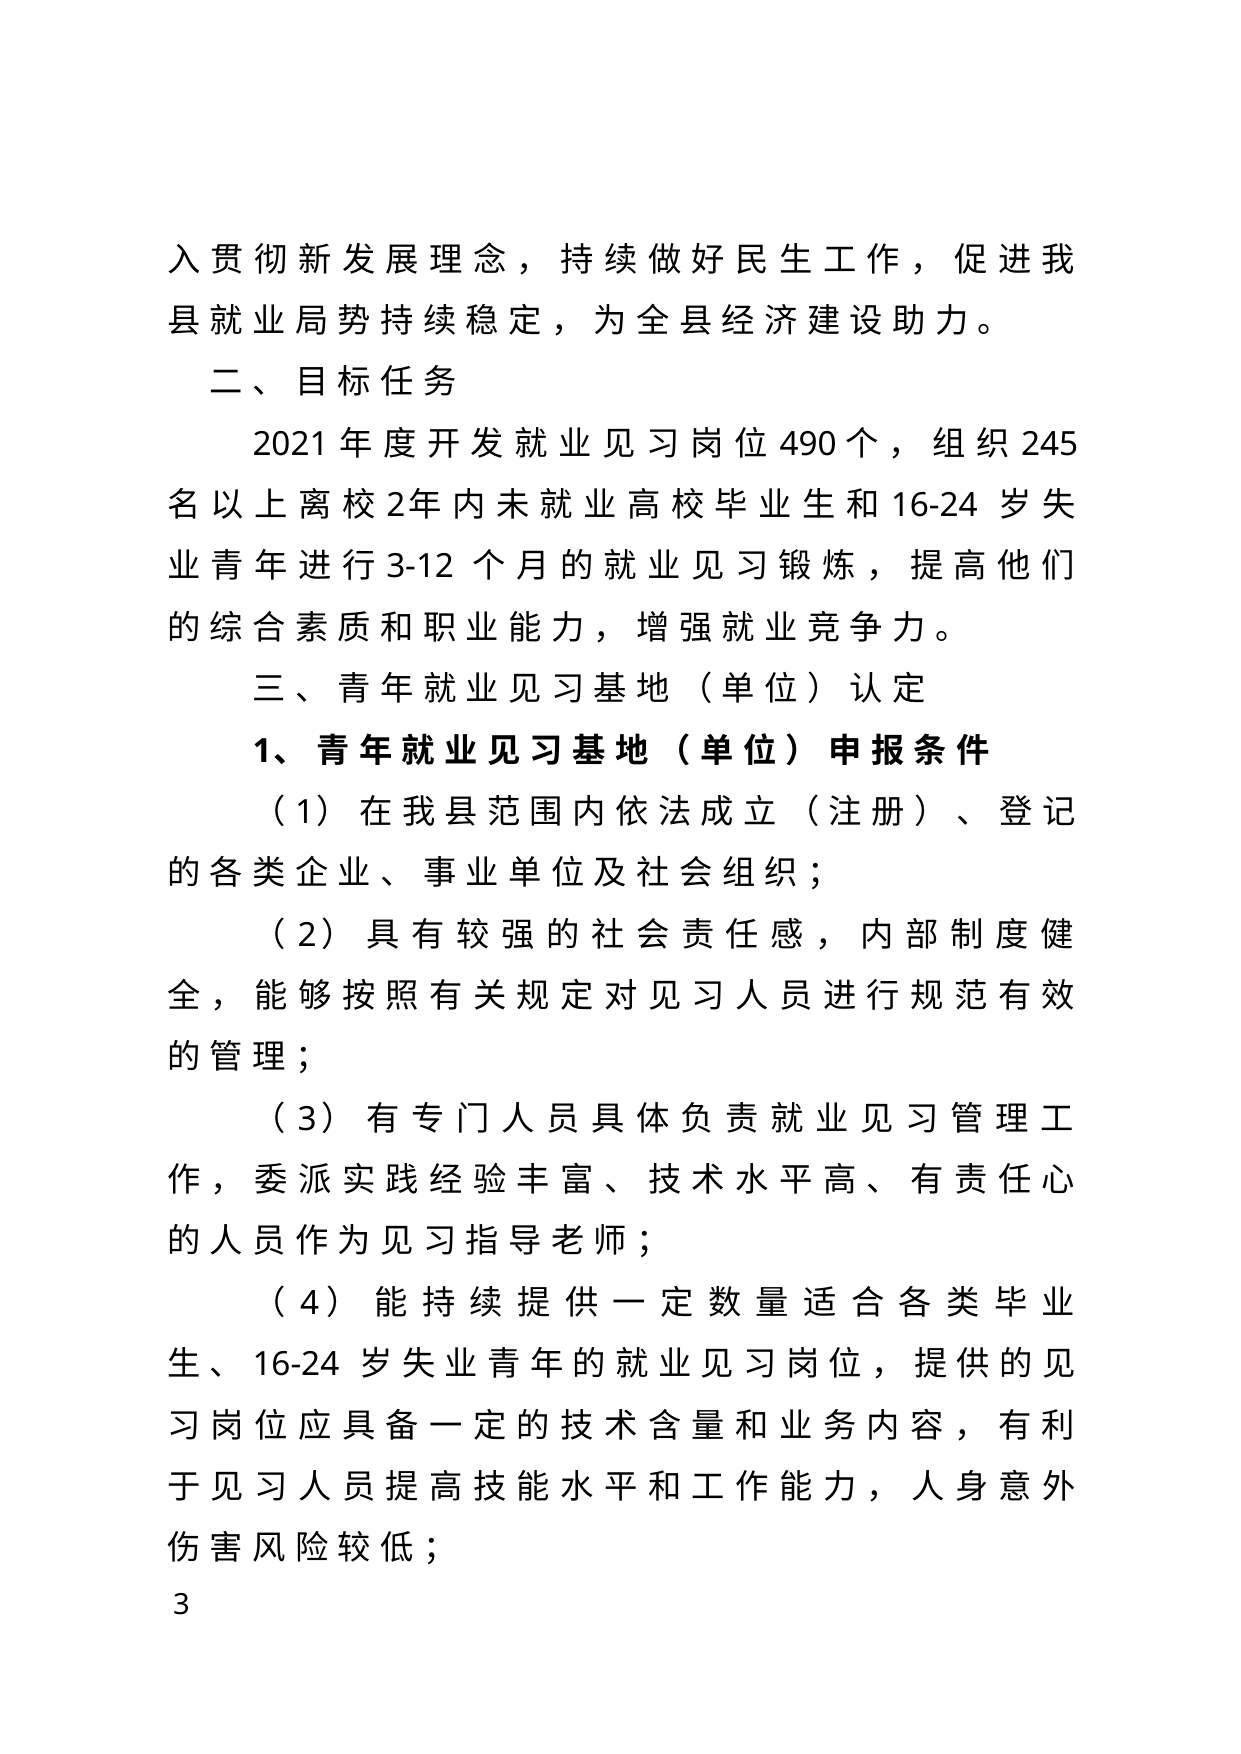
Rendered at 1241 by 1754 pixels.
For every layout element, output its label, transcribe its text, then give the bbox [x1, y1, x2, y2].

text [167, 226, 1085, 410]
text 三、青年就业见习基地（单位）认定 [167, 656, 1085, 717]
list （2）具有较强的社会责任感，内部制度健全，能够按照有关规定对见习人员进行规范有效的管理； [167, 901, 1085, 1085]
list （3）有专门人员具体负责就业见习管理工作，委派实践经验丰富、技术水平高、有责任心的人员作为见习指导老师； [167, 1085, 1085, 1269]
list （1）在我县范围内依法成立（注册）、登记的各类企业、事业单位及社会组织； [167, 778, 1085, 901]
text 1、青年就业见习基地（单位）申报条件 [167, 717, 1085, 778]
text 2021年度开发就业见习岗位490个，组织245名以上离校2年内未就业高校毕业生和16-24岁失业青年进行3-12个月的就业见习锻炼，提高他们的综合素质和职业能力，增强就业竞争力。 [167, 410, 1085, 656]
text （4）能持续提供一定数量适合各类毕业生、16-24岁失业青年的就业见习岗位，提供的见习岗位应具备一定的技术含量和业务内容，有利于见习人员提高技能水平和工作能力，人身意外伤害风险较低； [167, 1269, 1085, 1576]
